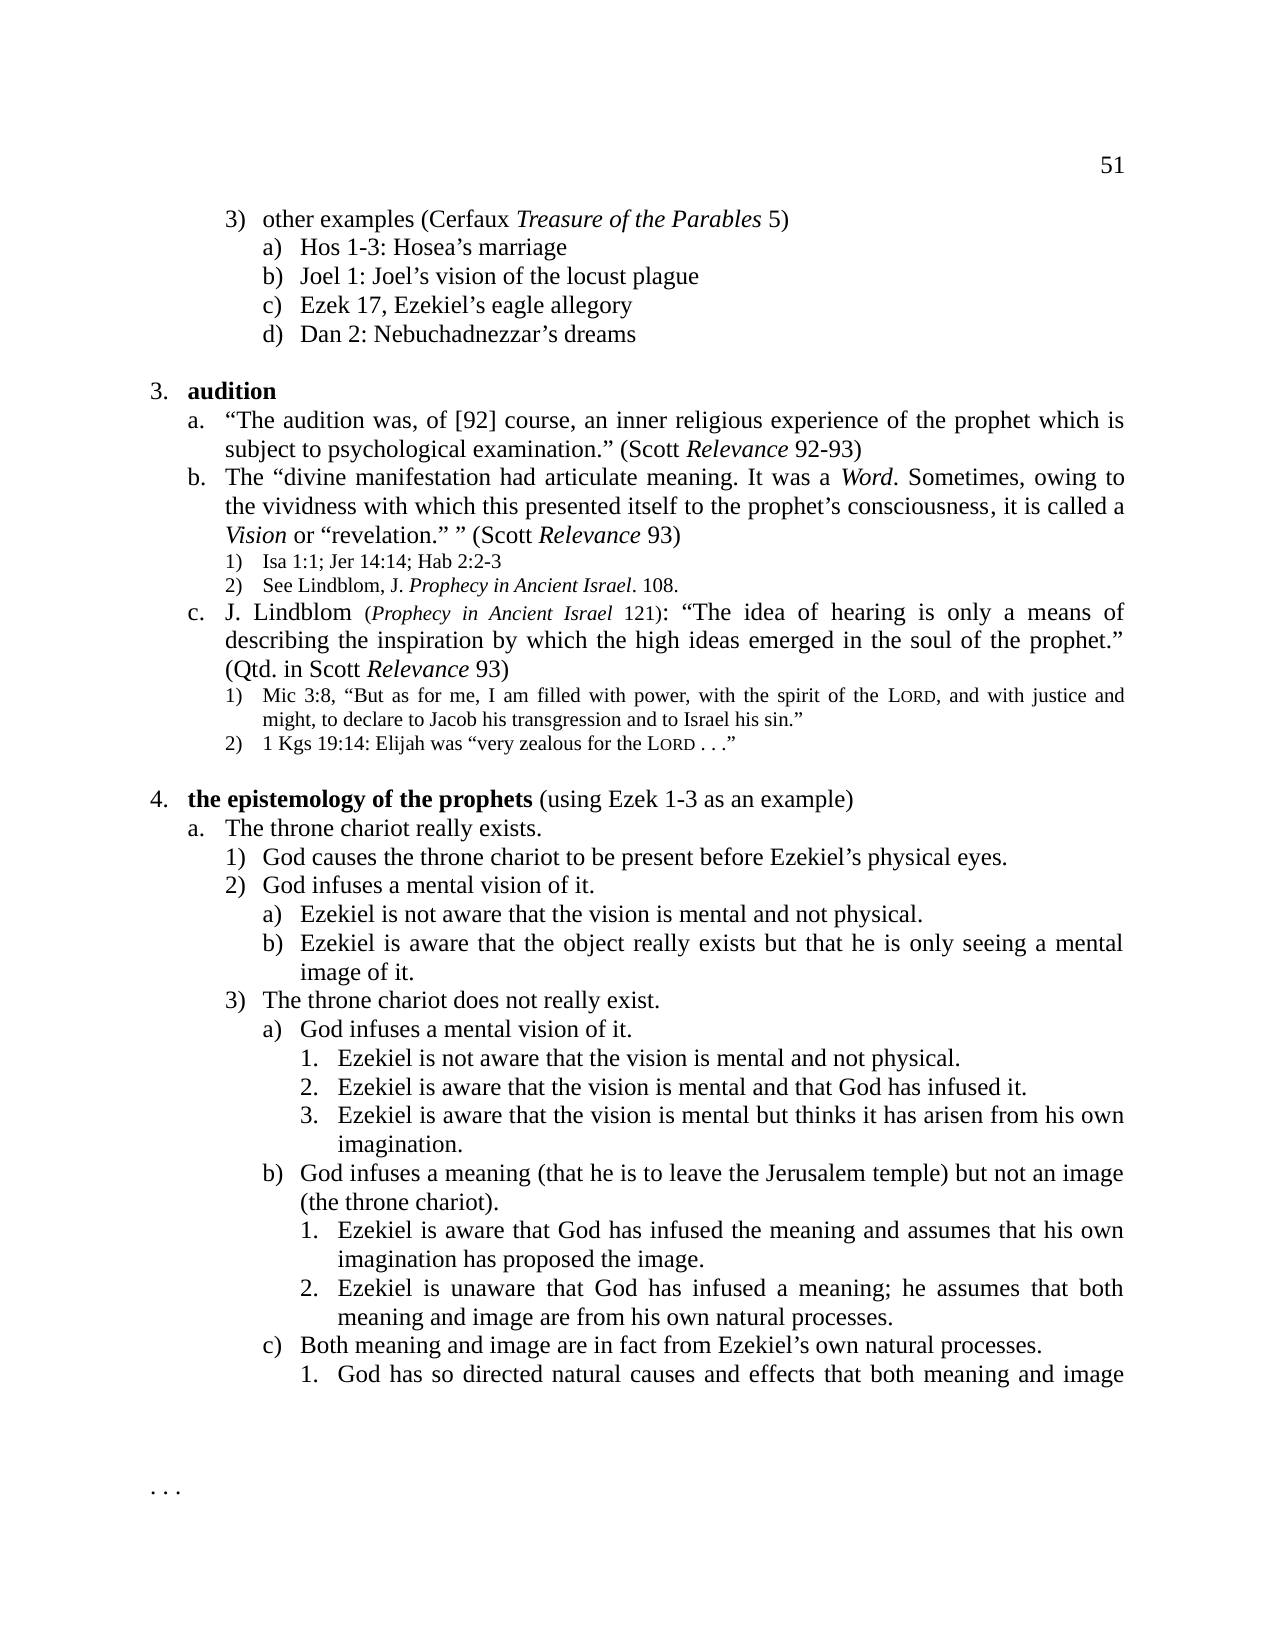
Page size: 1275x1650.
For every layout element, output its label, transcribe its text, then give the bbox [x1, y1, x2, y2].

list Ezekiel is not aware that the vision is mental and not physical. [262, 899, 1125, 928]
list 1 Kgs 19:14: Elijah was “very zealous for the Lord . . .” [225, 731, 1125, 755]
list Isa 1:1; Jer 14:14; Hab 2:2-3 [225, 549, 1125, 573]
list See Lindblom, J. Prophecy in Ancient Israel. 108. [225, 573, 1125, 597]
list Ezekiel is aware that the object really exists but that he is only seeing a mental image of it. [262, 928, 1125, 985]
list other examples (Cerfaux Treasure of the Parables 5) [225, 204, 1125, 232]
list The throne chariot does not really exist. [225, 985, 1125, 1014]
list Ezekiel is aware that the vision is mental but thinks it has arisen from his own imagination. [300, 1100, 1125, 1158]
list Ezekiel is not aware that the vision is mental and not physical. [300, 1043, 1125, 1072]
list God infuses a mental vision of it. [225, 870, 1125, 899]
list J. Lindblom (Prophecy in Ancient Israel 121): “The idea of hearing is only a means of describing the inspiration by which the high ideas emerged in the soul of the prophet.” (Qtd. in Scott Relevance 93) [187, 597, 1125, 683]
list God infuses a meaning (that he is to leave the Jerusalem temple) but not an image (the throne chariot). [262, 1158, 1125, 1215]
list God infuses a mental vision of it. [262, 1014, 1125, 1043]
list Ezekiel is aware that God has infused the meaning and assumes that his own imagination has proposed the image. [300, 1215, 1125, 1273]
list The throne chariot really exists. [187, 813, 1125, 842]
list The “divine manifestation had articulate meaning. It was a Word. Sometimes, owing to the vividness with which this presented itself to the prophet’s consciousness, it is called a Vision or “revelation.” ” (Scott Relevance 93) [187, 462, 1125, 549]
list Both meaning and image are in fact from Ezekiel’s own natural processes. [262, 1330, 1125, 1359]
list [300, 1359, 1125, 1388]
list Joel 1: Joel’s vision of the locust plague [262, 261, 1125, 290]
list audition [150, 376, 1125, 405]
list Ezek 17, Ezekiel’s eagle allegory [262, 290, 1125, 319]
list Mic 3:8, “But as for me, I am filled with power, with the spirit of the Lord, and with justice and might, to declare to Jacob his transgression and to Israel his sin.” [225, 683, 1125, 731]
list God causes the throne chariot to be present before Ezekiel’s physical eyes. [225, 842, 1125, 870]
list Hos 1-3: Hosea’s marriage [262, 232, 1125, 261]
list Ezekiel is aware that the vision is mental and that God has infused it. [300, 1072, 1125, 1100]
list Ezekiel is unaware that God has infused a meaning; he assumes that both meaning and image are from his own natural processes. [300, 1273, 1125, 1330]
list the epistemology of the prophets (using Ezek 1-3 as an example) [150, 784, 1125, 813]
list “The audition was, of [92] course, an inner religious experience of the prophet which is subject to psychological examination.” (Scott Relevance 92-93) [187, 405, 1125, 462]
list Dan 2: Nebuchadnezzar’s dreams [262, 319, 1125, 347]
